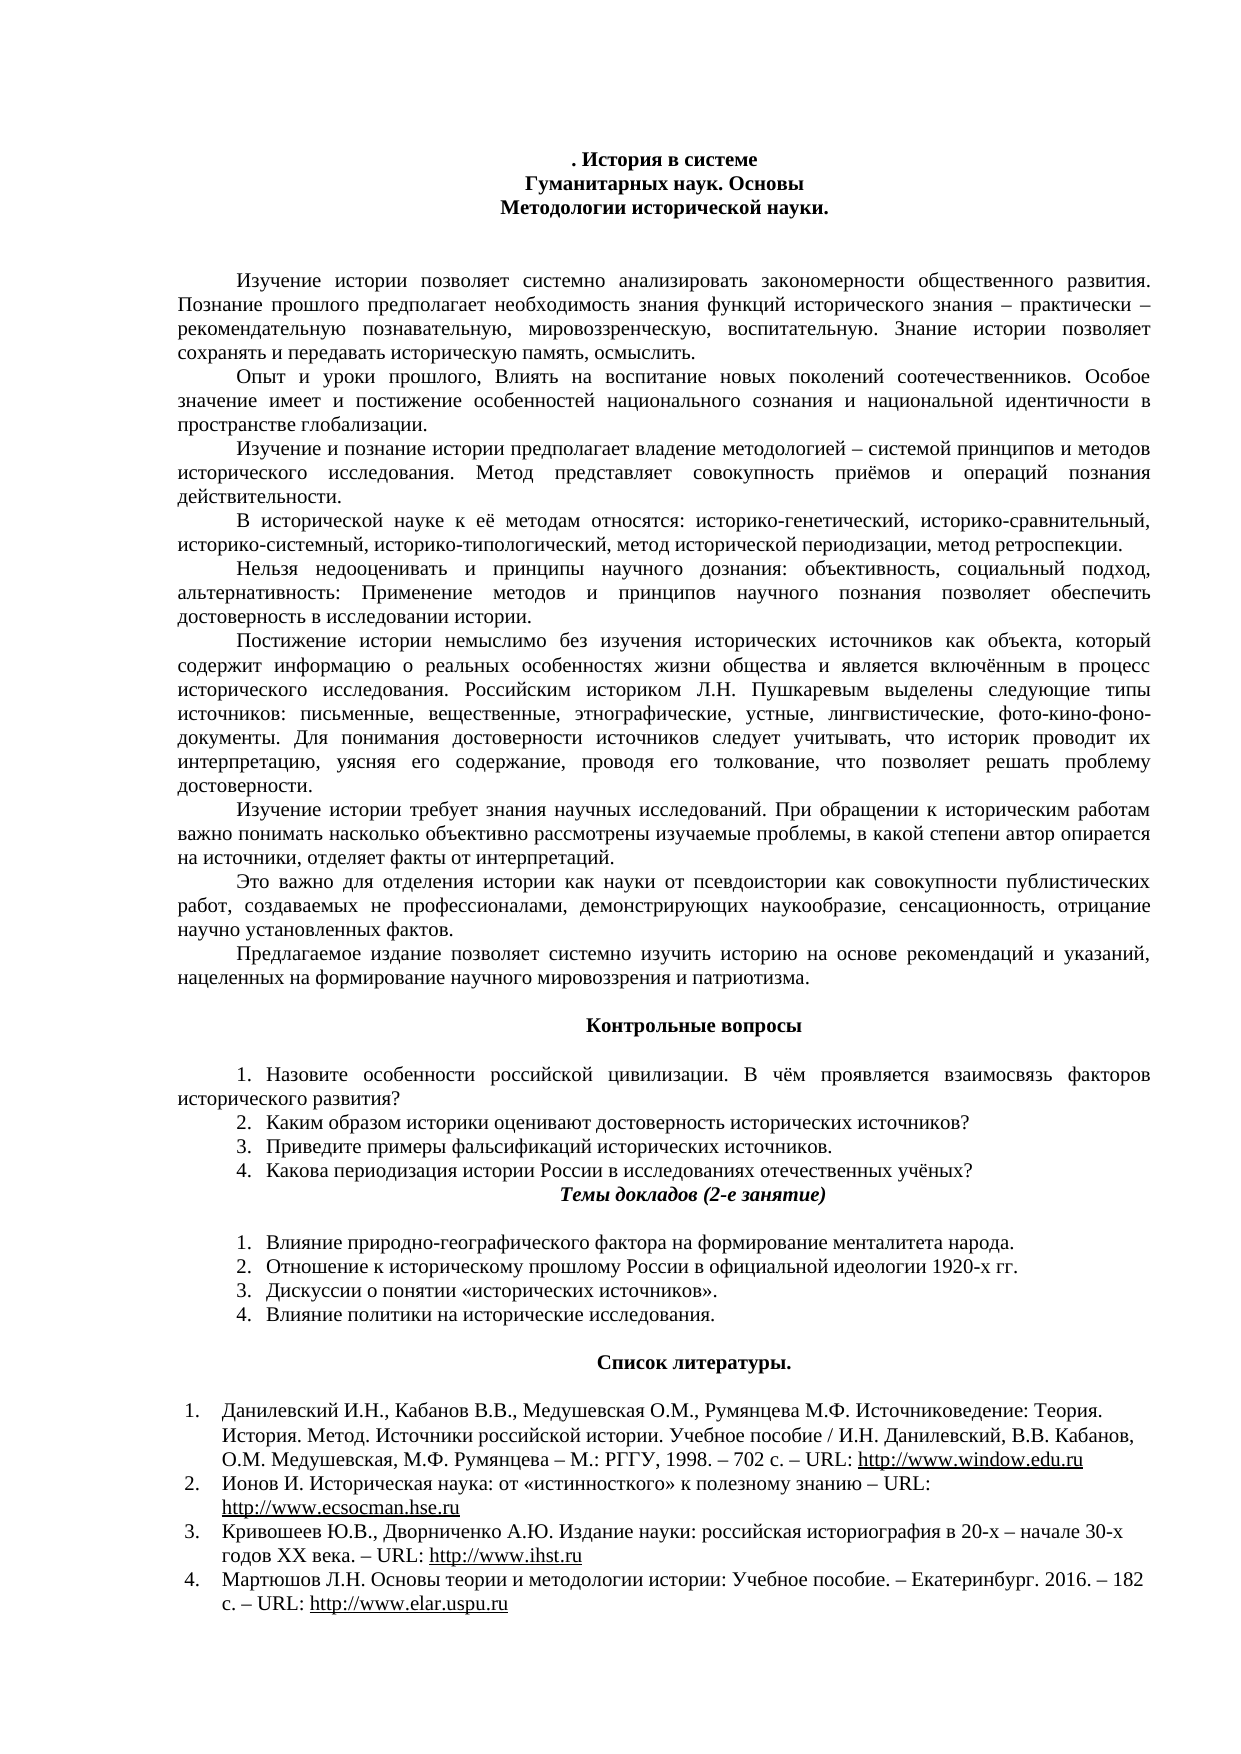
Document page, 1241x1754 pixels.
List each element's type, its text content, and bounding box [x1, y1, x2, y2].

text Изучение истории позволяет системно анализировать закономерности общественного развития. Познание прошлого предполагает необходимость знания функций исторического знания – практически – рекомендательную познавательную, мировоззренческую, воспитательную. Знание истории позволяет сохранять и передавать историческую память, осмыслить. [177, 267, 1152, 364]
text Изучение и познание истории предполагает владение методологией – системой принципов и методов исторического исследования. Метод представляет совокупность приёмов и операций познания действительности. [177, 436, 1152, 508]
list Каким образом историки оценивают достоверность исторических источников? [177, 1110, 1152, 1134]
list Ионов И. Историческая наука: от «истинносткого» к полезному знанию – URL: http://www.ecsocman.hse.ru [184, 1471, 1152, 1519]
text . История в системе [177, 147, 1152, 171]
list Дискуссии о понятии «исторических источников». [177, 1278, 1152, 1302]
list Назовите особенности российской цивилизации. В чём проявляется взаимосвязь факторов исторического развития? [177, 1062, 1152, 1110]
list Влияние политики на исторические исследования. [177, 1302, 1152, 1326]
text Методологии исторической науки. [177, 195, 1152, 219]
text Предлагаемое издание позволяет системно изучить историю на основе рекомендаций и указаний, нацеленных на формирование научного мировоззрения и патриотизма. [177, 941, 1152, 989]
text Список литературы. [177, 1350, 1152, 1374]
list Приведите примеры фальсификаций исторических источников. [177, 1134, 1152, 1158]
text В исторической науке к её методам относятся: историко-генетический, историко-сравнительный, историко-системный, историко-типологический, метод исторической периодизации, метод ретроспекции. [177, 508, 1152, 556]
text Контрольные вопросы [177, 1013, 1152, 1037]
list Влияние природно-географического фактора на формирование менталитета народа. [177, 1230, 1152, 1254]
text Темы докладов (2-е занятие) [177, 1182, 1152, 1206]
list Отношение к историческому прошлому России в официальной идеологии 1920-х гг. [177, 1254, 1152, 1278]
text Постижение истории немыслимо без изучения исторических источников как объекта, который содержит информацию о реальных особенностях жизни общества и является включённым в процесс исторического исследования. Российским историком Л.Н. Пушкаревым выделены следующие типы источников: письменные, вещественные, этнографические, устные, лингвистические, фото-кино-фоно-документы. Для понимания достоверности источников следует учитывать, что историк проводит их интерпретацию, уясняя его содержание, проводя его толкование, что позволяет решать проблему достоверности. [177, 628, 1152, 797]
text Опыт и уроки прошлого, Влиять на воспитание новых поколений соотечественников. Особое значение имеет и постижение особенностей национального сознания и национальной идентичности в пространстве глобализации. [177, 364, 1152, 436]
list Какова периодизация истории России в исследованиях отечественных учёных? [177, 1158, 1152, 1182]
list Мартюшов Л.Н. Основы теории и методологии истории: Учебное пособие. – Екатеринбург. 2016. – 182 с. – URL: http://www.elar.uspu.ru [184, 1567, 1152, 1615]
text Нельзя недооценивать и принципы научного дознания: объективность, социальный подход, альтернативность: Применение методов и принципов научного познания позволяет обеспечить достоверность в исследовании истории. [177, 556, 1152, 628]
list Данилевский И.Н., Кабанов В.В., Медушевская О.М., Румянцева М.Ф. Источниковедение: Теория. История. Метод. Источники российской истории. Учебное пособие / И.Н. Данилевский, В.В. Кабанов, О.М. Медушевская, М.Ф. Румянцева – М.: РГГУ, 1998. – 702 с. – URL: http://www.window.edu.ru [184, 1398, 1152, 1471]
text Гуманитарных наук. Основы [177, 171, 1152, 195]
text Изучение истории требует знания научных исследований. При обращении к историческим работам важно понимать насколько объективно рассмотрены изучаемые проблемы, в какой степени автор опирается на источники, отделяет факты от интерпретаций. [177, 797, 1152, 869]
text Это важно для отделения истории как науки от псевдоистории как совокупности публистических работ, создаваемых не профессионалами, демонстрирующих наукообразие, сенсационность, отрицание научно установленных фактов. [177, 869, 1152, 941]
list Кривошеев Ю.В., Дворниченко А.Ю. Издание науки: российская историография в 20-х – начале 30-х годов ХХ века. – URL: http://www.ihst.ru [184, 1519, 1152, 1567]
